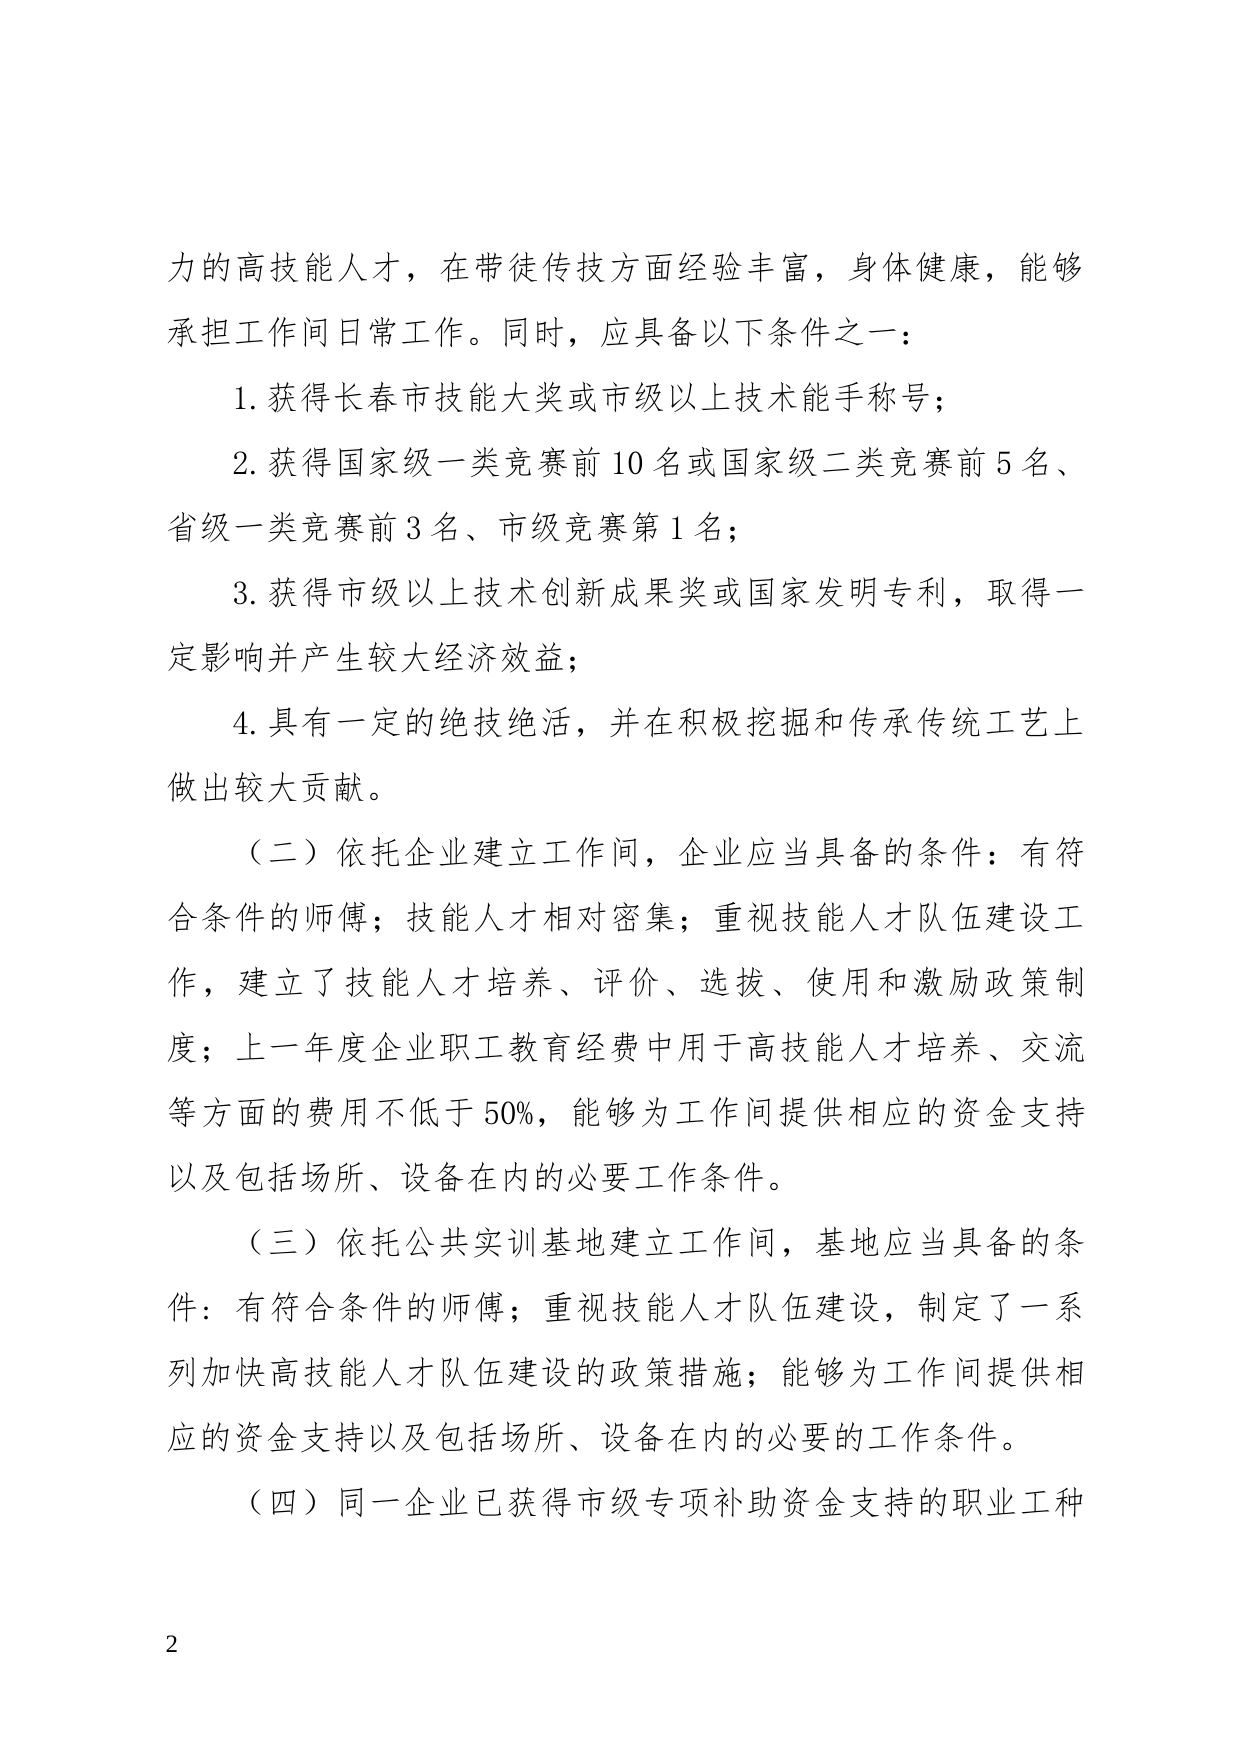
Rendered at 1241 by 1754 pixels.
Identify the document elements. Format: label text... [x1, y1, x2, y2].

text （二）依托企业建立工作间，企业应当具备的条件：有符合条件的师傅；技能人才相对密集；重视技能人才队伍建设工作，建立了技能人才培养、评价、选拔、使用和激励政策制度；上一年度企业职工教育经费中用于高技能人才培养、交流等方面的费用不低于50%，能够为工作间提供相应的资金支持以及包括场所、设备在内的必要工作条件。 [165, 818, 1087, 1208]
text 1.获得长春市技能大奖或市级以上技术能手称号； [165, 363, 1087, 428]
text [165, 233, 1087, 363]
text 3.获得市级以上技术创新成果奖或国家发明专利，取得一定影响并产生较大经济效益； [165, 558, 1087, 688]
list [165, 1468, 1087, 1533]
text （三）依托公共实训基地建立工作间，基地应当具备的条件: 有符合条件的师傅；重视技能人才队伍建设，制定了一系列加快高技能人才队伍建设的政策措施；能够为工作间提供相应的资金支持以及包括场所、设备在内的必要的工作条件。 [165, 1208, 1087, 1468]
text 2.获得国家级一类竞赛前10名或国家级二类竞赛前5名、省级一类竞赛前3名、市级竞赛第1名； [165, 428, 1087, 558]
text 4.具有一定的绝技绝活，并在积极挖掘和传承传统工艺上做出较大贡献。 [165, 688, 1087, 818]
